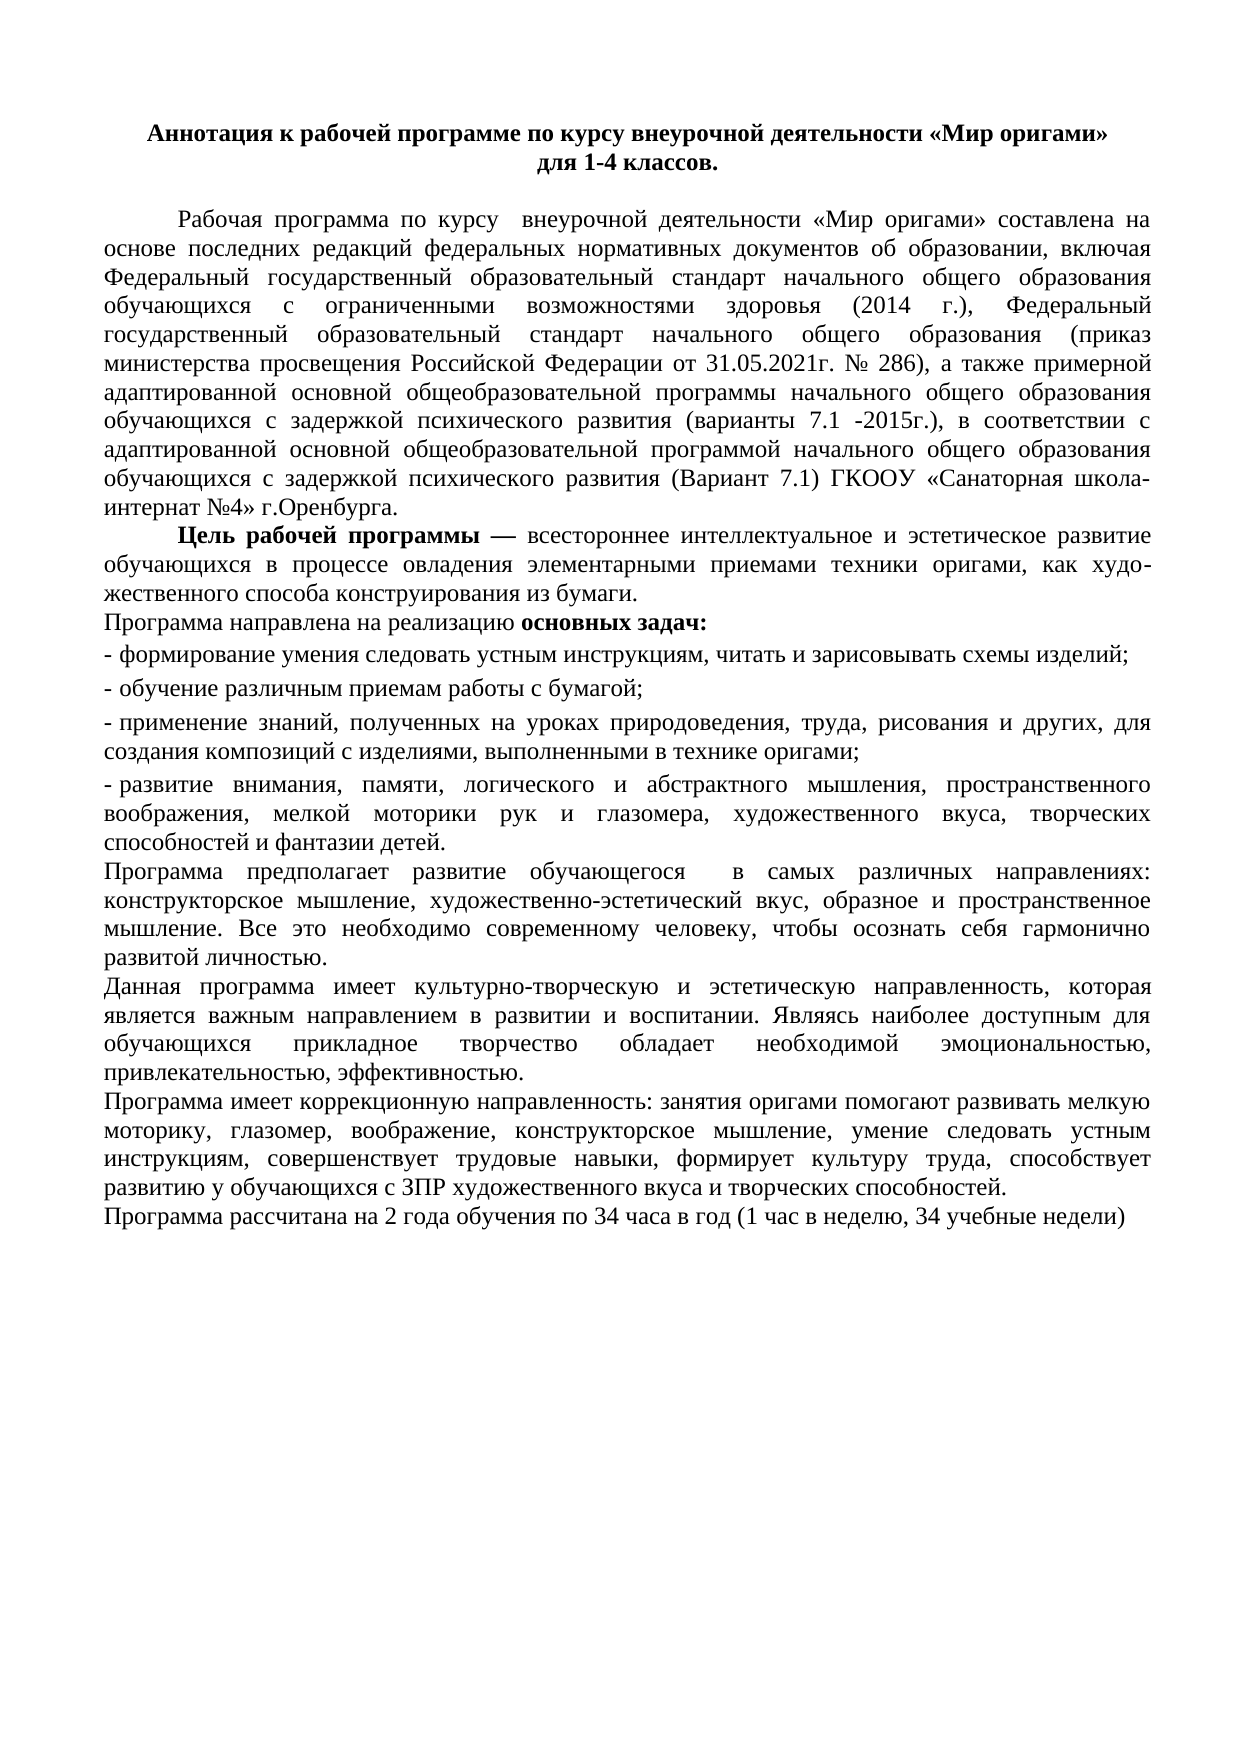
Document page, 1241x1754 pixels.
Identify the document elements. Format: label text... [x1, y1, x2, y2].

text - развитие внимания, памяти, логического и абстрактного мышления, пространственного воображения, мелкой моторики рук и глазомера, художественного вкуса, творческих способностей и фантазии детей. [103, 765, 1152, 856]
text Рабочая программа по курсу внеурочной деятельности «Мир оригами» составлена на основе последних редакций федеральных нормативных документов об образовании, включая Федеральный государственный образовательный стандарт начального общего образования обучающихся с ограниченными возможностями здоровья (2014 г.), Федеральный государственный образовательный стандарт начального общего образования (приказ министерства просвещения Российской Федерации от 31.05.2021г. № 286), а также примерной адаптированной основной общеобразовательной программы начального общего образования обучающихся с задержкой психического развития (варианты 7.1 -2015г.), в соответствии с адаптированной основной общеобразовательной программой начального общего образования обучающихся с задержкой психического развития (Вариант 7.1) ГКООУ «Санаторная школа-интернат №4» г.Оренбурга. [103, 204, 1152, 521]
text Данная программа имеет культурно-творческую и эстетическую направленность, которая является важным направлением в развитии и воспитании. Являясь наиболее доступным для обучающихся прикладное творчество обладает необходимой эмоциональностью, привлекательностью, эффективностью. [103, 971, 1152, 1086]
text Программа имеет коррекционную направленность: занятия оригами помогают развивать мелкую моторику, глазомер, воображение, конструкторское мышление, умение следовать устным инструкциям, совершенствует трудовые навыки, формирует культуру труда, способствует развитию у обучающихся с ЗПР художественного вкуса и творческих способностей. [103, 1086, 1152, 1201]
text - обучение различным приемам работы с бумагой; [103, 669, 1152, 703]
text Цель рабочей программы — всестороннее интеллектуальное и эстетическое развитие обучающихся в процессе овладения элементарными приемами техники оригами, как художественного способа конструирования из бумаги. [103, 521, 1152, 607]
text Программа направлена на реализацию основных задач: [103, 607, 1152, 636]
text - применение знаний, полученных на уроках природоведения, труда, рисования и других, для создания композиций с изделиями, выполненными в технике оригами; [103, 703, 1152, 765]
text Программа предполагает развитие обучающегося в самых различных направлениях: конструкторское мышление, художественно-эстетический вкус, образное и пространственное мышление. Все это необходимо современному человеку, чтобы осознать себя гармонично развитой личностью. [103, 856, 1152, 971]
text Программа рассчитана на 2 года обучения по 34 часа в год (1 час в неделю, 34 учебные недели) [103, 1201, 1152, 1230]
text - формирование умения следовать устным инструкциям, читать и зарисовывать схемы изделий; [103, 636, 1152, 669]
text для 1-4 классов. [103, 147, 1152, 176]
text Аннотация к рабочей программе по курсу внеурочной деятельности «Мир оригами» [103, 118, 1152, 147]
